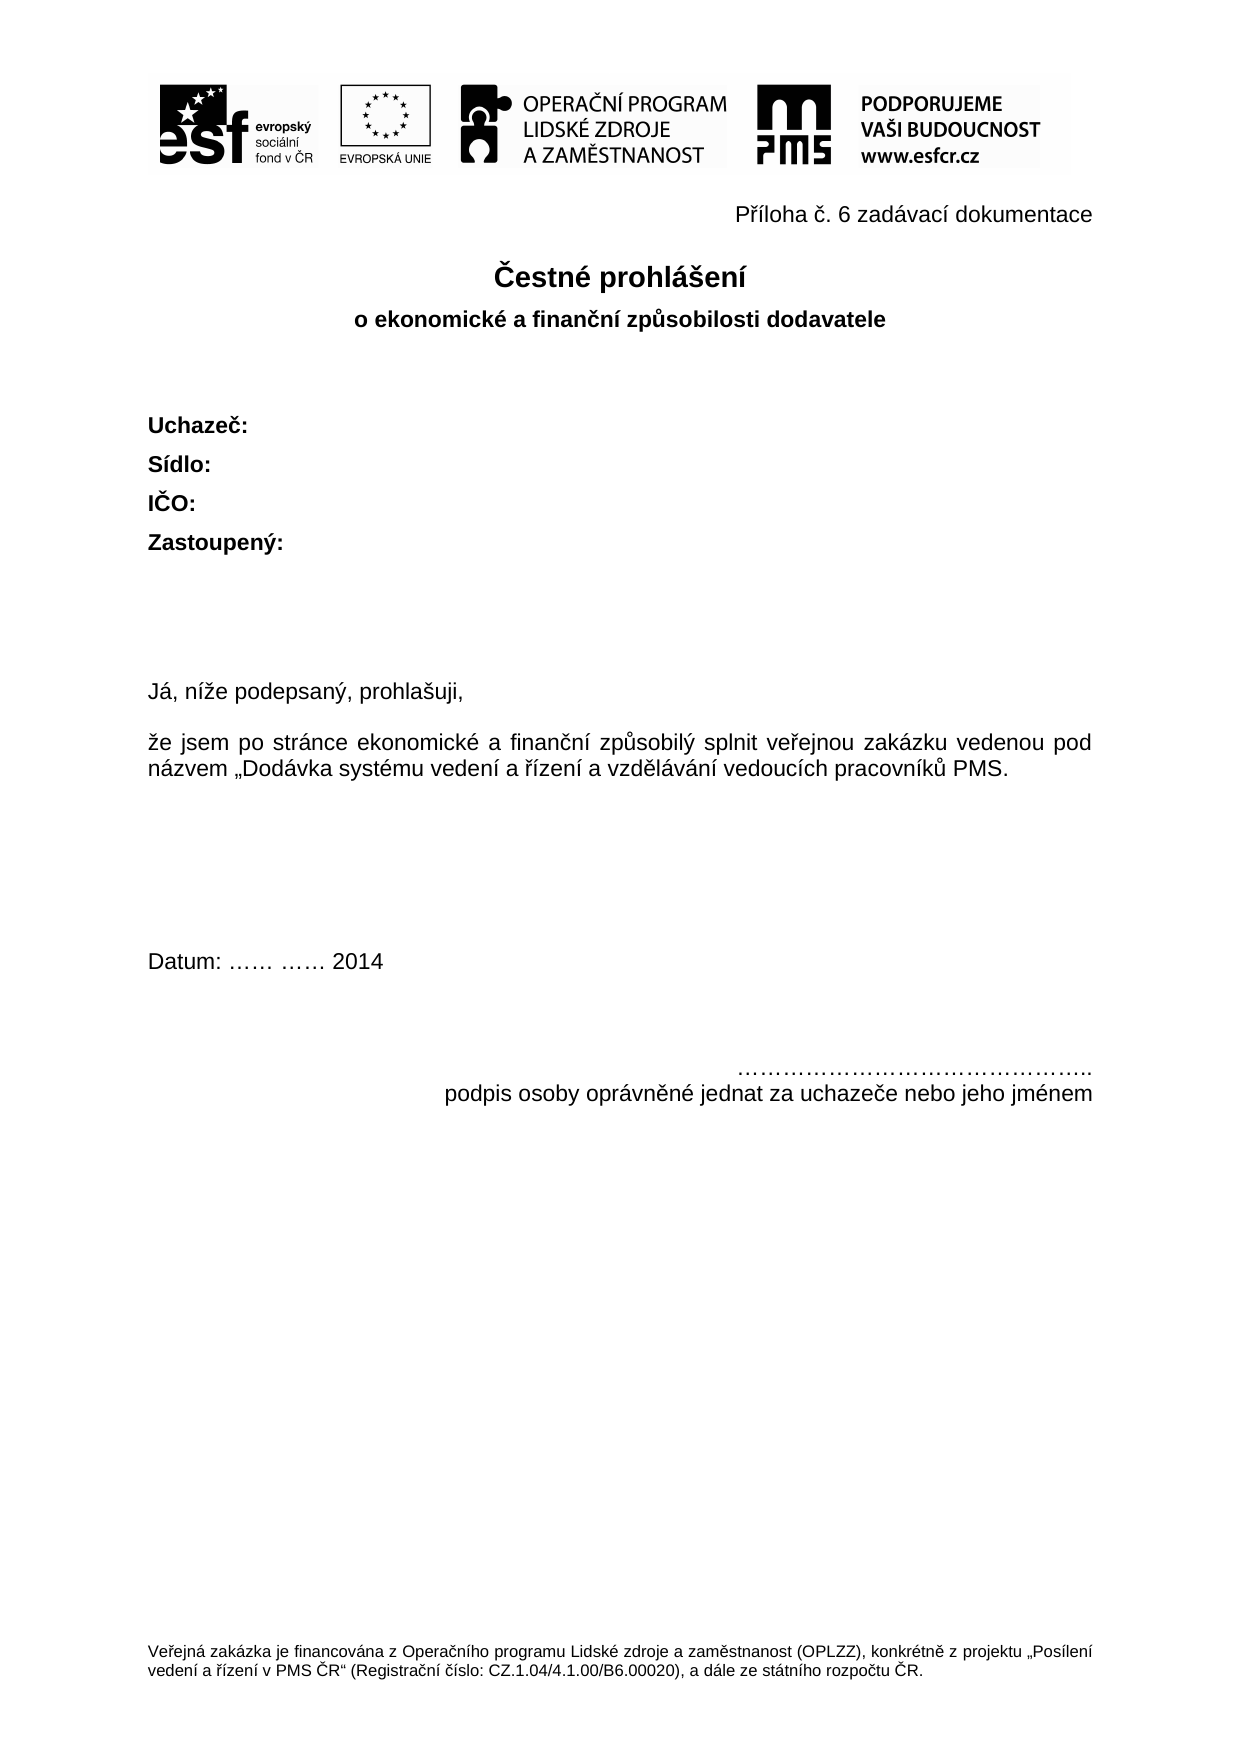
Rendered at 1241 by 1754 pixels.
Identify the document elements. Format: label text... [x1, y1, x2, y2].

text IČO: [148, 489, 1093, 516]
text podpis osoby oprávněné jednat za uchazeče nebo jeho jménem [148, 1080, 1093, 1106]
text Sídlo: [148, 451, 1093, 477]
text Uchazeč: [148, 412, 1093, 438]
text Já, níže podepsaný, prohlašuji, [148, 678, 1093, 704]
text Datum: …… …… 2014 [148, 948, 1093, 974]
text Zastoupený: [148, 528, 1093, 555]
text Čestné prohlášení [148, 260, 1093, 294]
text ……………………………………….. [148, 1053, 1093, 1080]
text že jsem po stránce ekonomické a finanční způsobilý splnit veřejnou zakázku vedenou pod názvem „Dodávka systému vedení a řízení a vzdělávání vedoucích pracovníků PMS. [148, 729, 1093, 782]
text Příloha č. 6 zadávací dokumentace [148, 201, 1093, 227]
picture [147, 73, 1072, 175]
text o ekonomické a finanční způsobilosti dodavatele [148, 306, 1093, 333]
